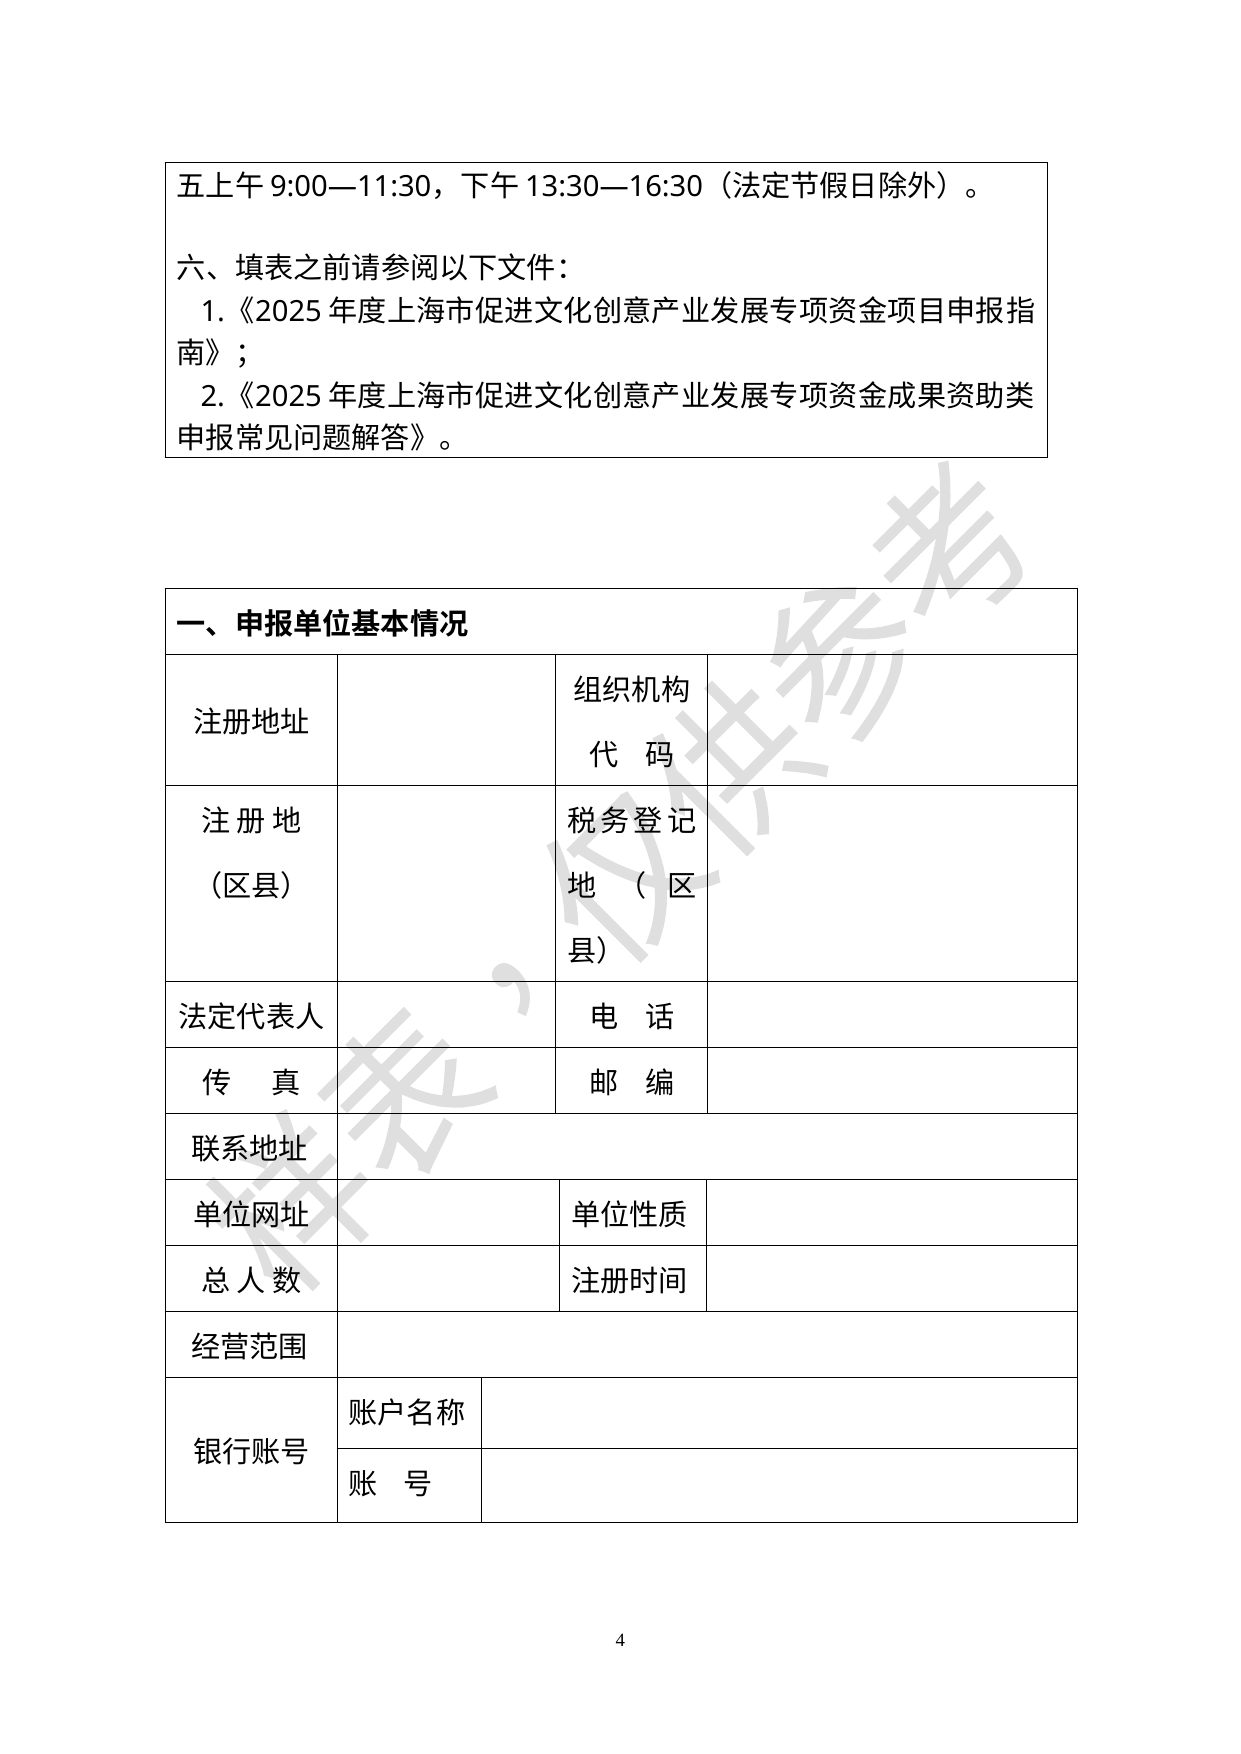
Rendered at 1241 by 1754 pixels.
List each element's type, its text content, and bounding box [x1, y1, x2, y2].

table_cell [338, 655, 555, 785]
table_cell [338, 786, 555, 981]
table_cell 税务登记地（区县） [556, 786, 707, 981]
table_cell [338, 982, 555, 1047]
table_cell [708, 786, 1077, 981]
table_cell 注册时间 [560, 1246, 706, 1311]
table_cell 经营范围 [166, 1312, 337, 1377]
table_cell 法定代表人 [166, 982, 337, 1047]
table_cell 总 人 数 [166, 1246, 337, 1311]
table_cell 注册地址 [166, 655, 337, 785]
table_cell 邮 编 [556, 1048, 707, 1113]
table_header 一、申报单位基本情况 [166, 589, 1077, 654]
table_cell 电 话 [556, 982, 707, 1047]
table_cell 单位网址 [166, 1180, 337, 1245]
table_cell [482, 1449, 1077, 1522]
table_cell 账户名称 [338, 1378, 481, 1448]
table_cell 组织机构代 码 [556, 655, 707, 785]
table_cell [708, 982, 1077, 1047]
table_cell [707, 1180, 1077, 1245]
table_cell 单位性质 [560, 1180, 706, 1245]
table_cell [482, 1378, 1077, 1448]
table_cell [708, 1048, 1077, 1113]
table_cell [707, 1246, 1077, 1311]
table_cell [338, 1048, 555, 1113]
table_cell [338, 1180, 559, 1245]
table_cell 联系地址 [166, 1114, 337, 1179]
table_cell [338, 1246, 559, 1311]
table_cell 传 真 [166, 1048, 337, 1113]
table_cell 银行账号 [166, 1378, 337, 1522]
table_cell [708, 655, 1077, 785]
table_cell [338, 1312, 1077, 1377]
table_cell [338, 1114, 1077, 1179]
table_cell 账 号 [338, 1449, 481, 1522]
table_cell 注 册 地 （区县） [166, 786, 337, 981]
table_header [166, 163, 1047, 457]
